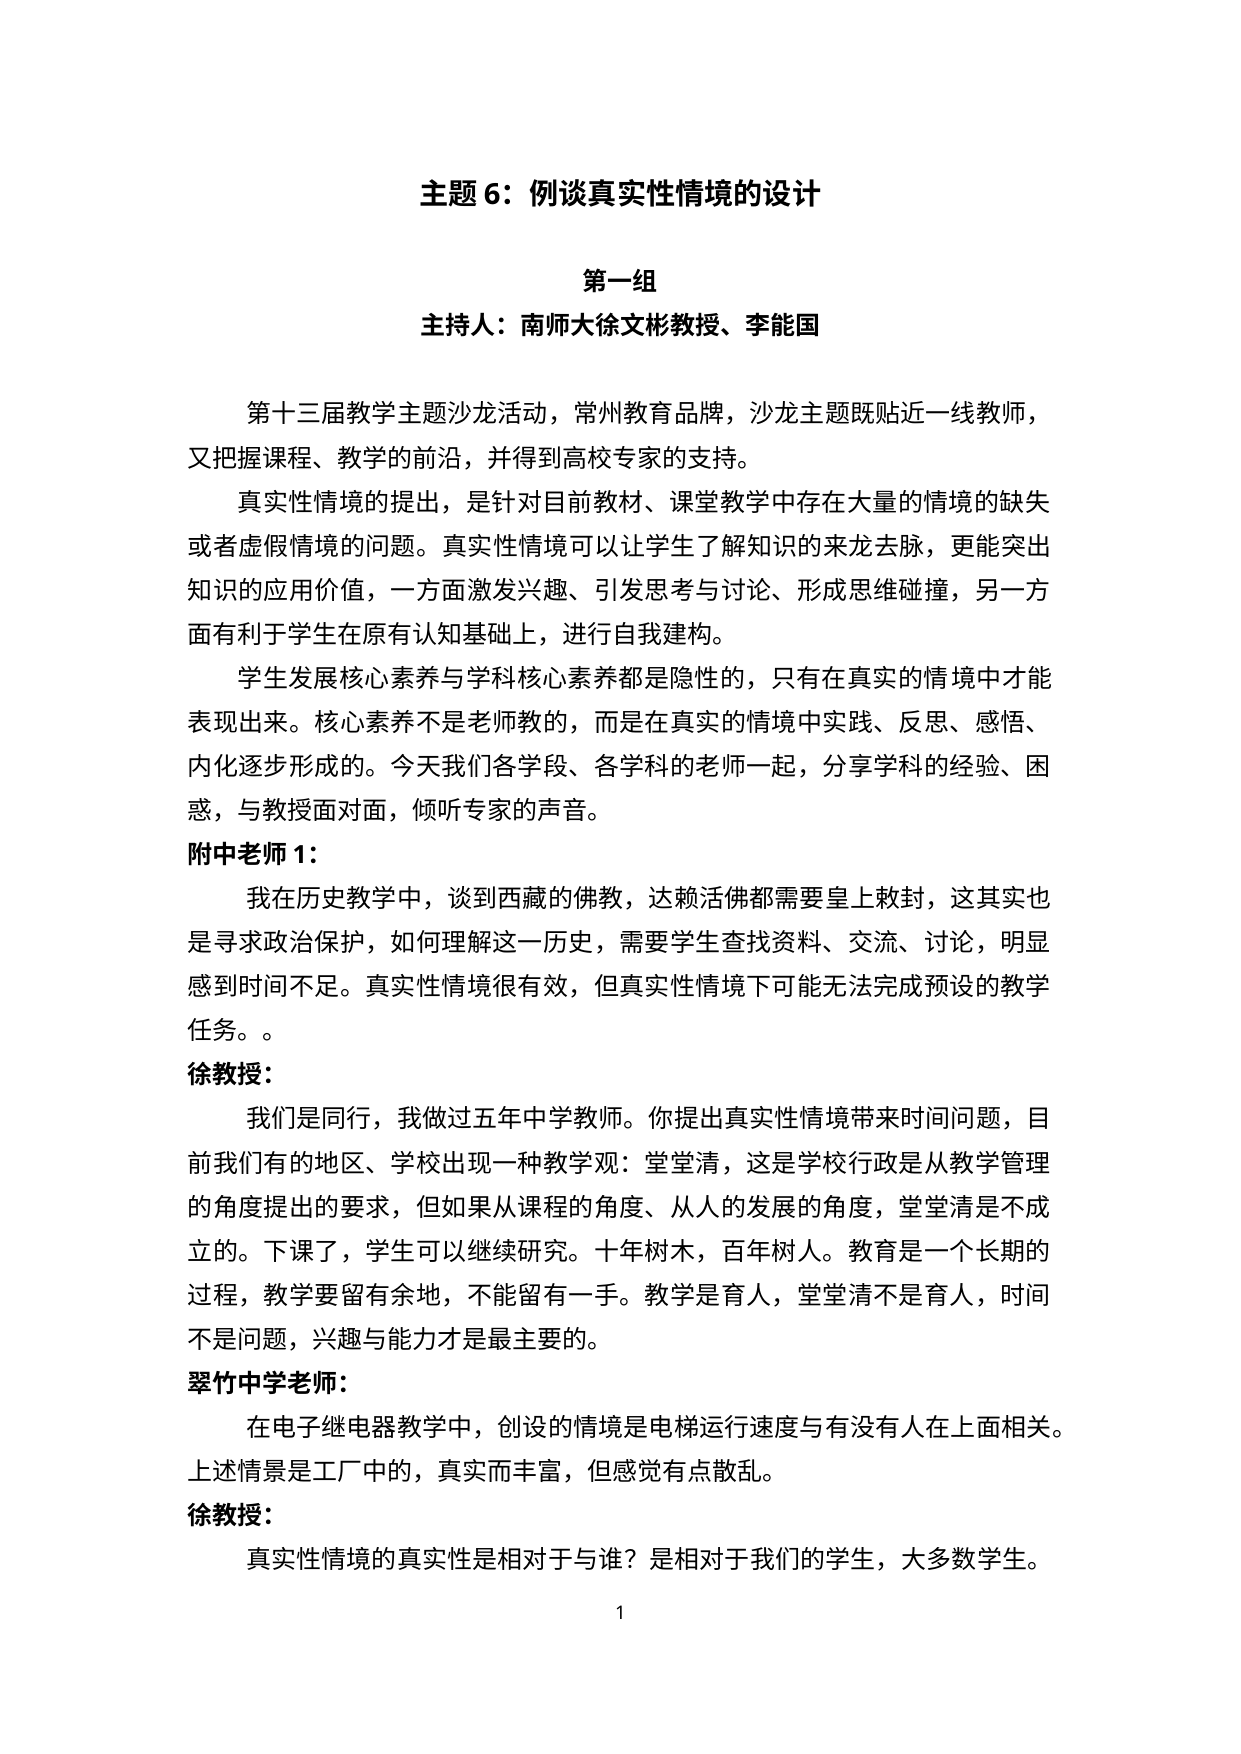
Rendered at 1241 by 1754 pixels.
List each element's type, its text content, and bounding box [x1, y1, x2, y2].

text 徐教授： [187, 1051, 1053, 1095]
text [187, 1536, 1053, 1580]
text 我在历史教学中，谈到西藏的佛教，达赖活佛都需要皇上敕封，这其实也是寻求政治保护，如何理解这一历史，需要学生查找资料、交流、讨论，明显感到时间不足。真实性情境很有效，但真实性情境下可能无法完成预设的教学任务。。 [187, 875, 1053, 1051]
text 在电子继电器教学中，创设的情境是电梯运行速度与有没有人在上面相关。上述情景是工厂中的，真实而丰富，但感觉有点散乱。 [187, 1403, 1053, 1492]
text 附中老师1： [187, 831, 1053, 875]
text 学生发展核心素养与学科核心素养都是隐性的，只有在真实的情境中才能表现出来。核心素养不是老师教的，而是在真实的情境中实践、反思、感悟、内化逐步形成的。今天我们各学段、各学科的老师一起，分享学科的经验、困惑，与教授面对面，倾听专家的声音。 [187, 654, 1053, 831]
text 第十三届教学主题沙龙活动，常州教育品牌，沙龙主题既贴近一线教师，又把握课程、教学的前沿，并得到高校专家的支持。 [187, 390, 1053, 478]
text 徐教授： [187, 1492, 1053, 1536]
text 我们是同行，我做过五年中学教师。你提出真实性情境带来时间问题，目前我们有的地区、学校出现一种教学观：堂堂清，这是学校行政是从教学管理的角度提出的要求，但如果从课程的角度、从人的发展的角度，堂堂清是不成立的。下课了，学生可以继续研究。十年树木，百年树人。教育是一个长期的过程，教学要留有余地，不能留有一手。教学是育人，堂堂清不是育人，时间不是问题，兴趣与能力才是最主要的。 [187, 1095, 1053, 1359]
text 第一组 [187, 258, 1053, 302]
text 真实性情境的提出，是针对目前教材、课堂教学中存在大量的情境的缺失或者虚假情境的问题。真实性情境可以让学生了解知识的来龙去脉，更能突出知识的应用价值，一方面激发兴趣、引发思考与讨论、形成思维碰撞，另一方面有利于学生在原有认知基础上，进行自我建构。 [187, 478, 1053, 654]
text 主持人：南师大徐文彬教授、李能国 [187, 302, 1053, 346]
text 主题6：例谈真实性情境的设计 [187, 170, 1053, 214]
text 翠竹中学老师： [187, 1359, 1053, 1403]
